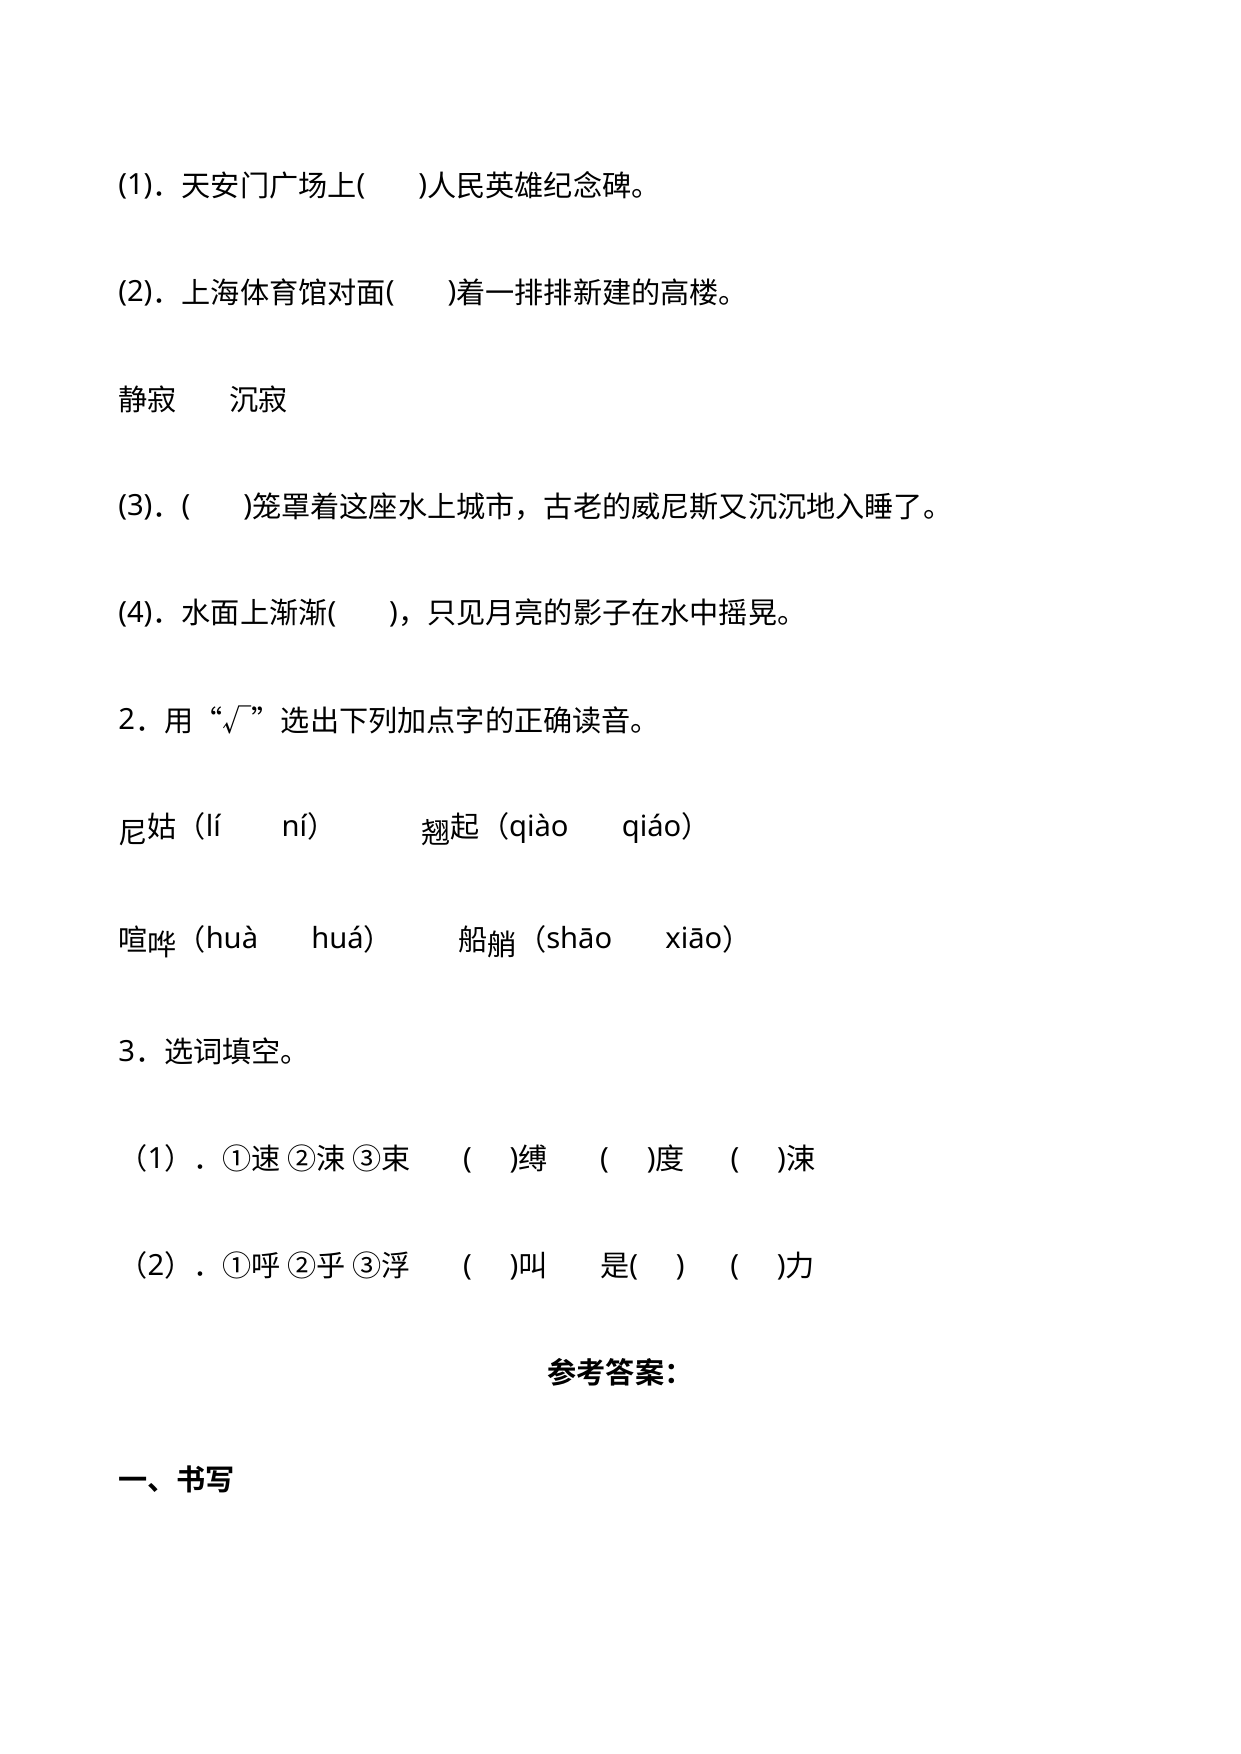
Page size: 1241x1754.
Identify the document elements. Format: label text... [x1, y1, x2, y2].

text 2．用“√”选出下列加点字的正确读音。 [118, 686, 1122, 751]
text (4)．水面上渐渐( )，只见月亮的影子在水中摇晃。 [118, 579, 1122, 644]
text 静寂 沉寂 [118, 365, 1122, 430]
text 3．选词填空。 [118, 1017, 1122, 1082]
text (3)．( )笼罩着这座水上城市，古老的威尼斯又沉沉地入睡了。 [118, 472, 1122, 537]
text 参考答案： [118, 1338, 1122, 1403]
text 一、书写 [118, 1445, 1122, 1510]
text 喧哗（huà huá） 船艄（shāo xiāo） [118, 905, 1122, 970]
text （2）．①呼 ②乎 ③浮 ( )叫 是( ) ( )力 [118, 1231, 1122, 1296]
text 尼姑（lí ní） 翘起（qiào qiáo） [118, 793, 1122, 858]
text (2)．上海体育馆对面( )着一排排新建的高楼。 [118, 258, 1122, 323]
text （1）．①速 ②涑 ③束 ( )缚 ( )度 ( )涑 [118, 1124, 1122, 1189]
text (1)．天安门广场上( )人民英雄纪念碑。 [118, 151, 1122, 216]
